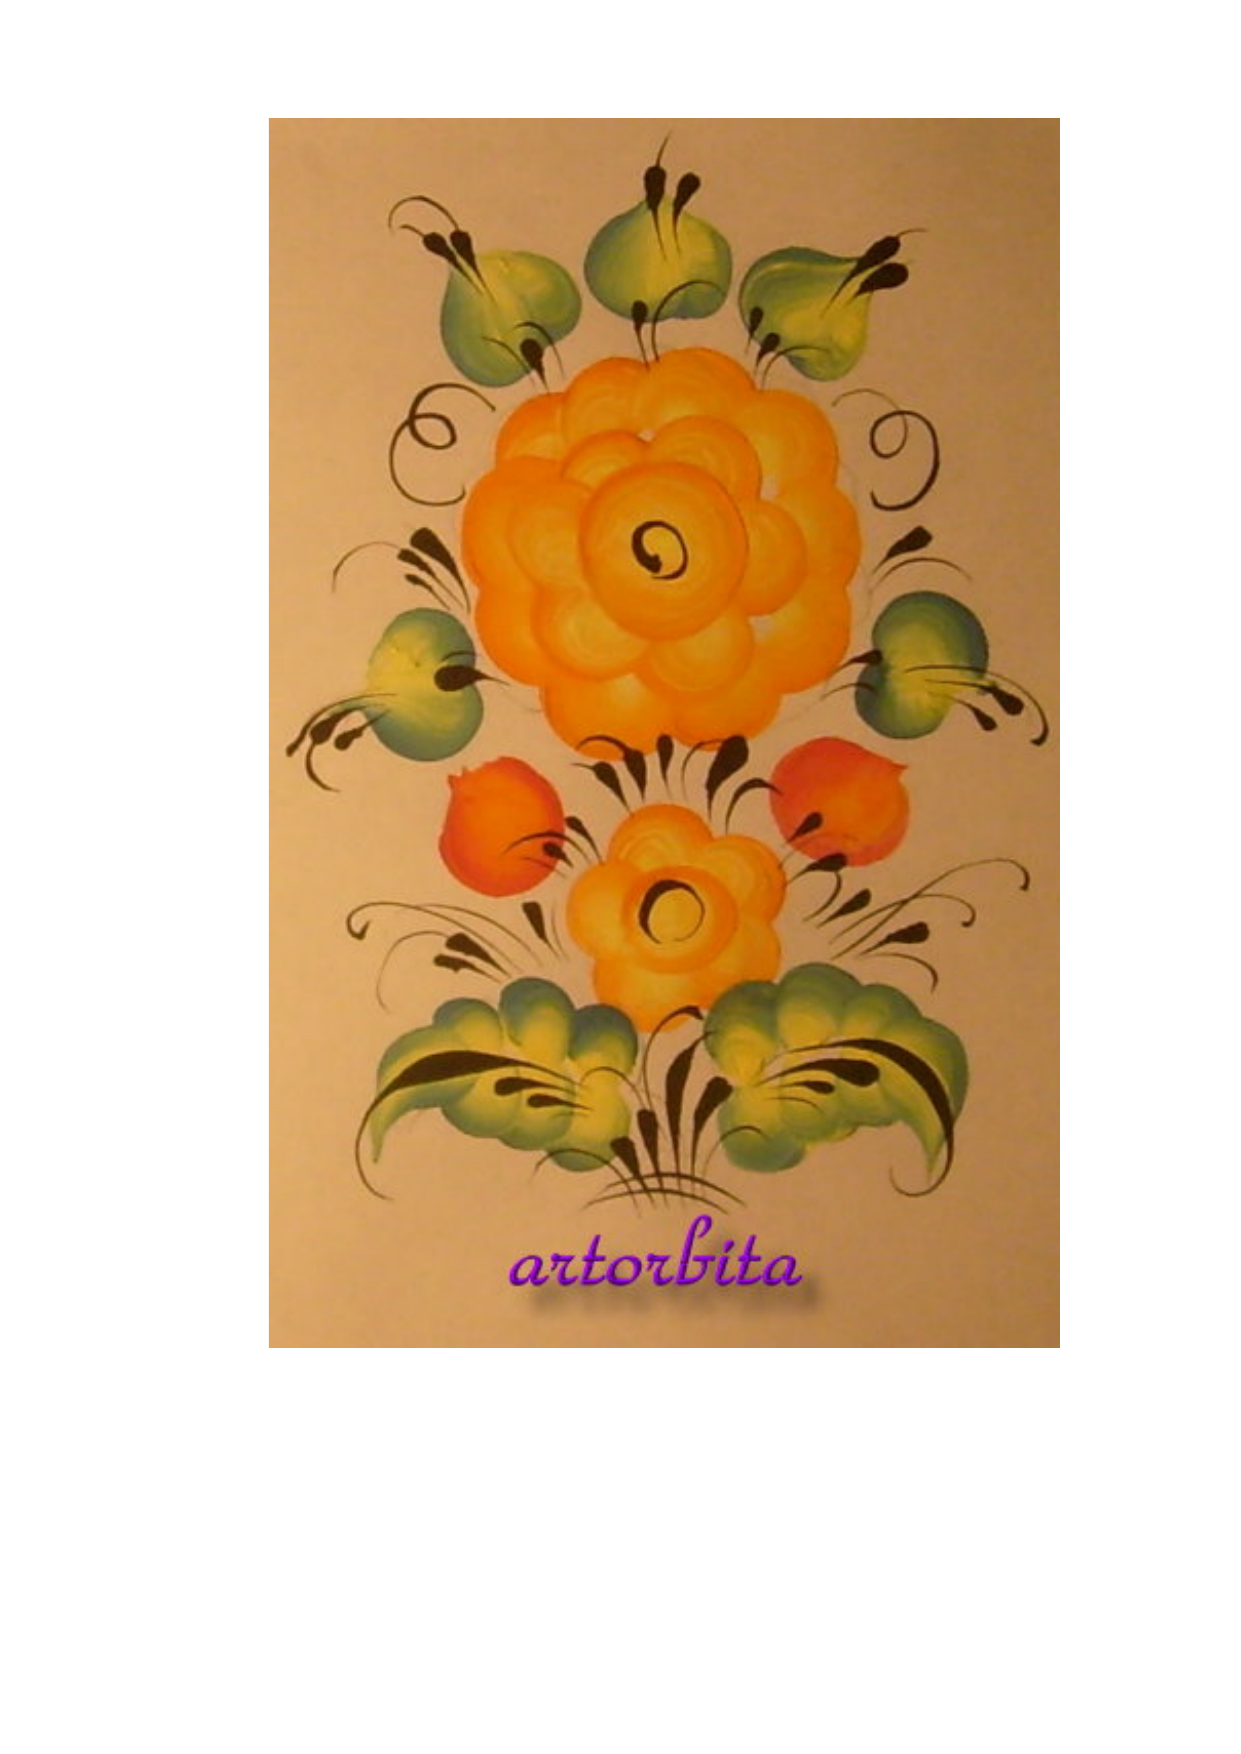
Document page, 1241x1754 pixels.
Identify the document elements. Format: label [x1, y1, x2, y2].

picture [268, 118, 1060, 1348]
